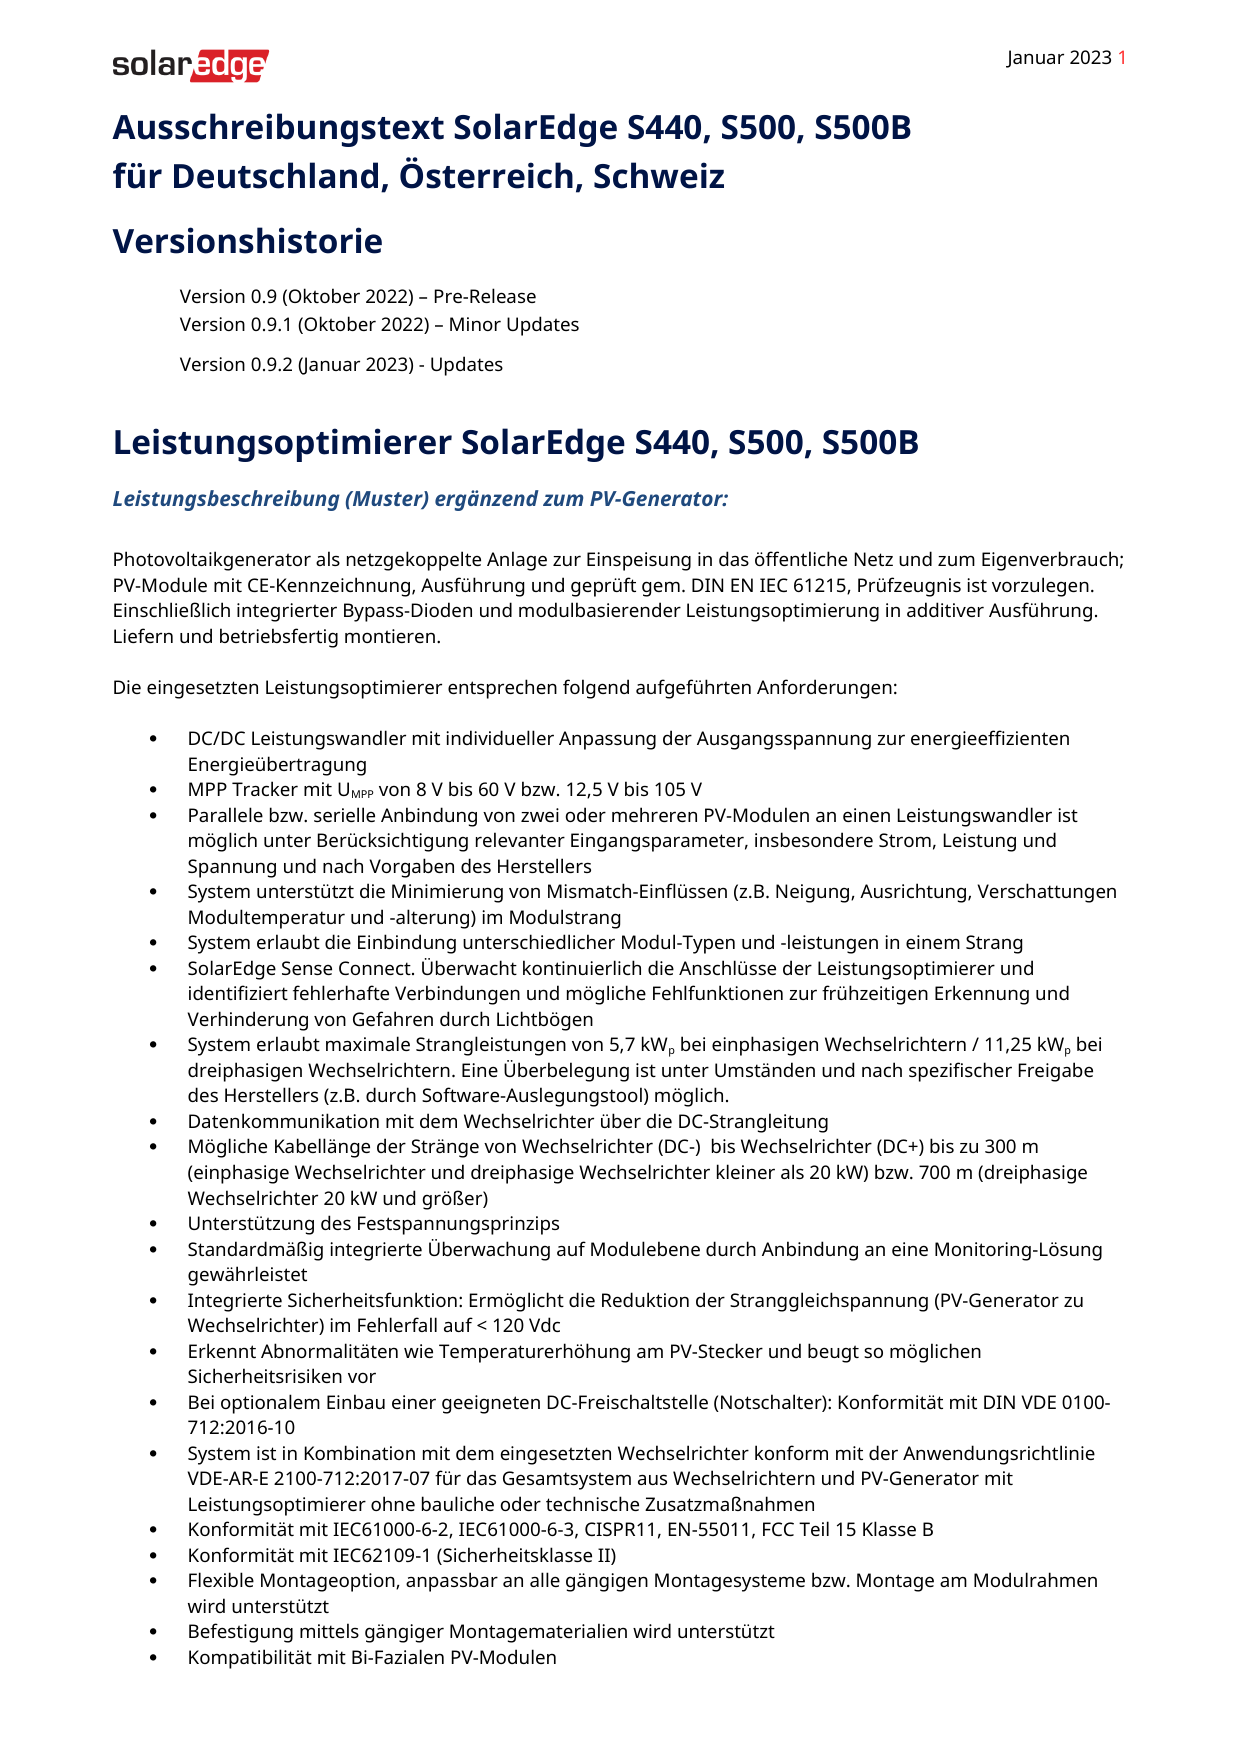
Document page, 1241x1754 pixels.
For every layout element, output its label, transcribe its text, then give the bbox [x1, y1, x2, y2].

text Einschließlich integrierter Bypass-Dioden und modulbasierender Leistungsoptimierung in additiver Ausführung. Liefern und betriebsfertig montieren. [112, 598, 1128, 649]
list Datenkommunikation mit dem Wechselrichter über die DC-Strangleitung [150, 1108, 1128, 1134]
text Version 0.9.2 (Januar 2023) - Updates [179, 351, 1116, 377]
subtitle Ausschreibungstext SolarEdge S440, S500, S500B für Deutschland, Österreich, Schweiz [112, 103, 1128, 198]
list Unterstützung des Festspannungsprinzips [150, 1210, 1128, 1236]
subtitle Versionshistorie [112, 218, 1128, 263]
list Kompatibilität mit Bi-Fazialen PV-Modulen [150, 1644, 1128, 1670]
list System erlaubt maximale Strangleistungen von 5,7 kWp bei einphasigen Wechselrichtern / 11,25 kWp bei dreiphasigen Wechselrichtern. Eine Überbelegung ist unter Umständen und nach spezifischer Freigabe des Herstellers (z.B. durch Software-Auslegungstool) möglich. [150, 1032, 1128, 1108]
list MPP Tracker mit UMPP von 8 V bis 60 V bzw. 12,5 V bis 105 V [150, 776, 1128, 802]
list Flexible Montageoption, anpassbar an alle gängigen Montagesysteme bzw. Montage am Modulrahmen wird unterstützt [150, 1568, 1128, 1619]
list System erlaubt die Einbindung unterschiedlicher Modul-Typen und -leistungen in einem Strang [150, 929, 1128, 955]
text Version 0.9 (Oktober 2022) – Pre-Release Version 0.9.1 (Oktober 2022) – Minor Updates [179, 284, 1116, 337]
list Integrierte Sicherheitsfunktion: Ermöglicht die Reduktion der Stranggleichspannung (PV-Generator zu Wechselrichter) im Fehlerfall auf < 120 Vdc [150, 1287, 1128, 1338]
list Mögliche Kabellänge der Stränge von Wechselrichter (DC-) bis Wechselrichter (DC+) bis zu 300 m (einphasige Wechselrichter und dreiphasige Wechselrichter kleiner als 20 kW) bzw. 700 m (dreiphasige Wechselrichter 20 kW und größer) [150, 1134, 1128, 1210]
list Standardmäßig integrierte Überwachung auf Modulebene durch Anbindung an eine Monitoring-Lösung gewährleistet [150, 1236, 1128, 1287]
text Photovoltaikgenerator als netzgekoppelte Anlage zur Einspeisung in das öffentliche Netz und zum Eigenverbrauch; PV-Module mit CE-Kennzeichnung, Ausführung und geprüft gem. DIN EN IEC 61215, Prüfzeugnis ist vorzulegen. [112, 547, 1128, 598]
list Bei optionalem Einbau einer geeigneten DC-Freischaltstelle (Notschalter): Konformität mit DIN VDE 0100-712:2016-10 [150, 1389, 1128, 1440]
list Erkennt Abnormalitäten wie Temperaturerhöhung am PV-Stecker und beugt so möglichen Sicherheitsrisiken vor [150, 1338, 1128, 1389]
list DC/DC Leistungswandler mit individueller Anpassung der Ausgangsspannung zur energieeffizienten Energieübertragung [150, 725, 1128, 776]
text Leistungsoptimierer SolarEdge S440, S500, S500B [112, 419, 1128, 464]
text Die eingesetzten Leistungsoptimierer entsprechen folgend aufgeführten Anforderungen: [112, 674, 1128, 700]
list Befestigung mittels gängiger Montagematerialien wird unterstützt [150, 1619, 1128, 1644]
list Parallele bzw. serielle Anbindung von zwei oder mehreren PV-Modulen an einen Leistungswandler ist möglich unter Berücksichtigung relevanter Eingangsparameter, insbesondere Strom, Leistung und Spannung und nach Vorgaben des Herstellers [150, 802, 1128, 878]
list System ist in Kombination mit dem eingesetzten Wechselrichter konform mit der Anwendungsrichtlinie VDE-AR-E 2100-712:2017-07 für das Gesamtsystem aus Wechselrichtern und PV-Generator mit Leistungsoptimierer ohne bauliche oder technische Zusatzmaßnahmen [150, 1440, 1128, 1517]
list System unterstützt die Minimierung von Mismatch-Einflüssen (z.B. Neigung, Ausrichtung, Verschattungen Modultemperatur und -alterung) im Modulstrang [150, 878, 1128, 929]
list Konformität mit IEC62109-1 (Sicherheitsklasse II) [150, 1542, 1128, 1568]
picture [112, 46, 271, 84]
list Konformität mit IEC61000-6-2, IEC61000-6-3, CISPR11, EN-55011, FCC Teil 15 Klasse B [150, 1517, 1128, 1542]
list SolarEdge Sense Connect. Überwacht kontinuierlich die Anschlüsse der Leistungsoptimierer und identifiziert fehlerhafte Verbindungen und mögliche Fehlfunktionen zur frühzeitigen Erkennung und Verhinderung von Gefahren durch Lichtbögen [150, 955, 1128, 1032]
text Leistungsbeschreibung (Muster) ergänzend zum PV-Generator: [112, 484, 1128, 513]
